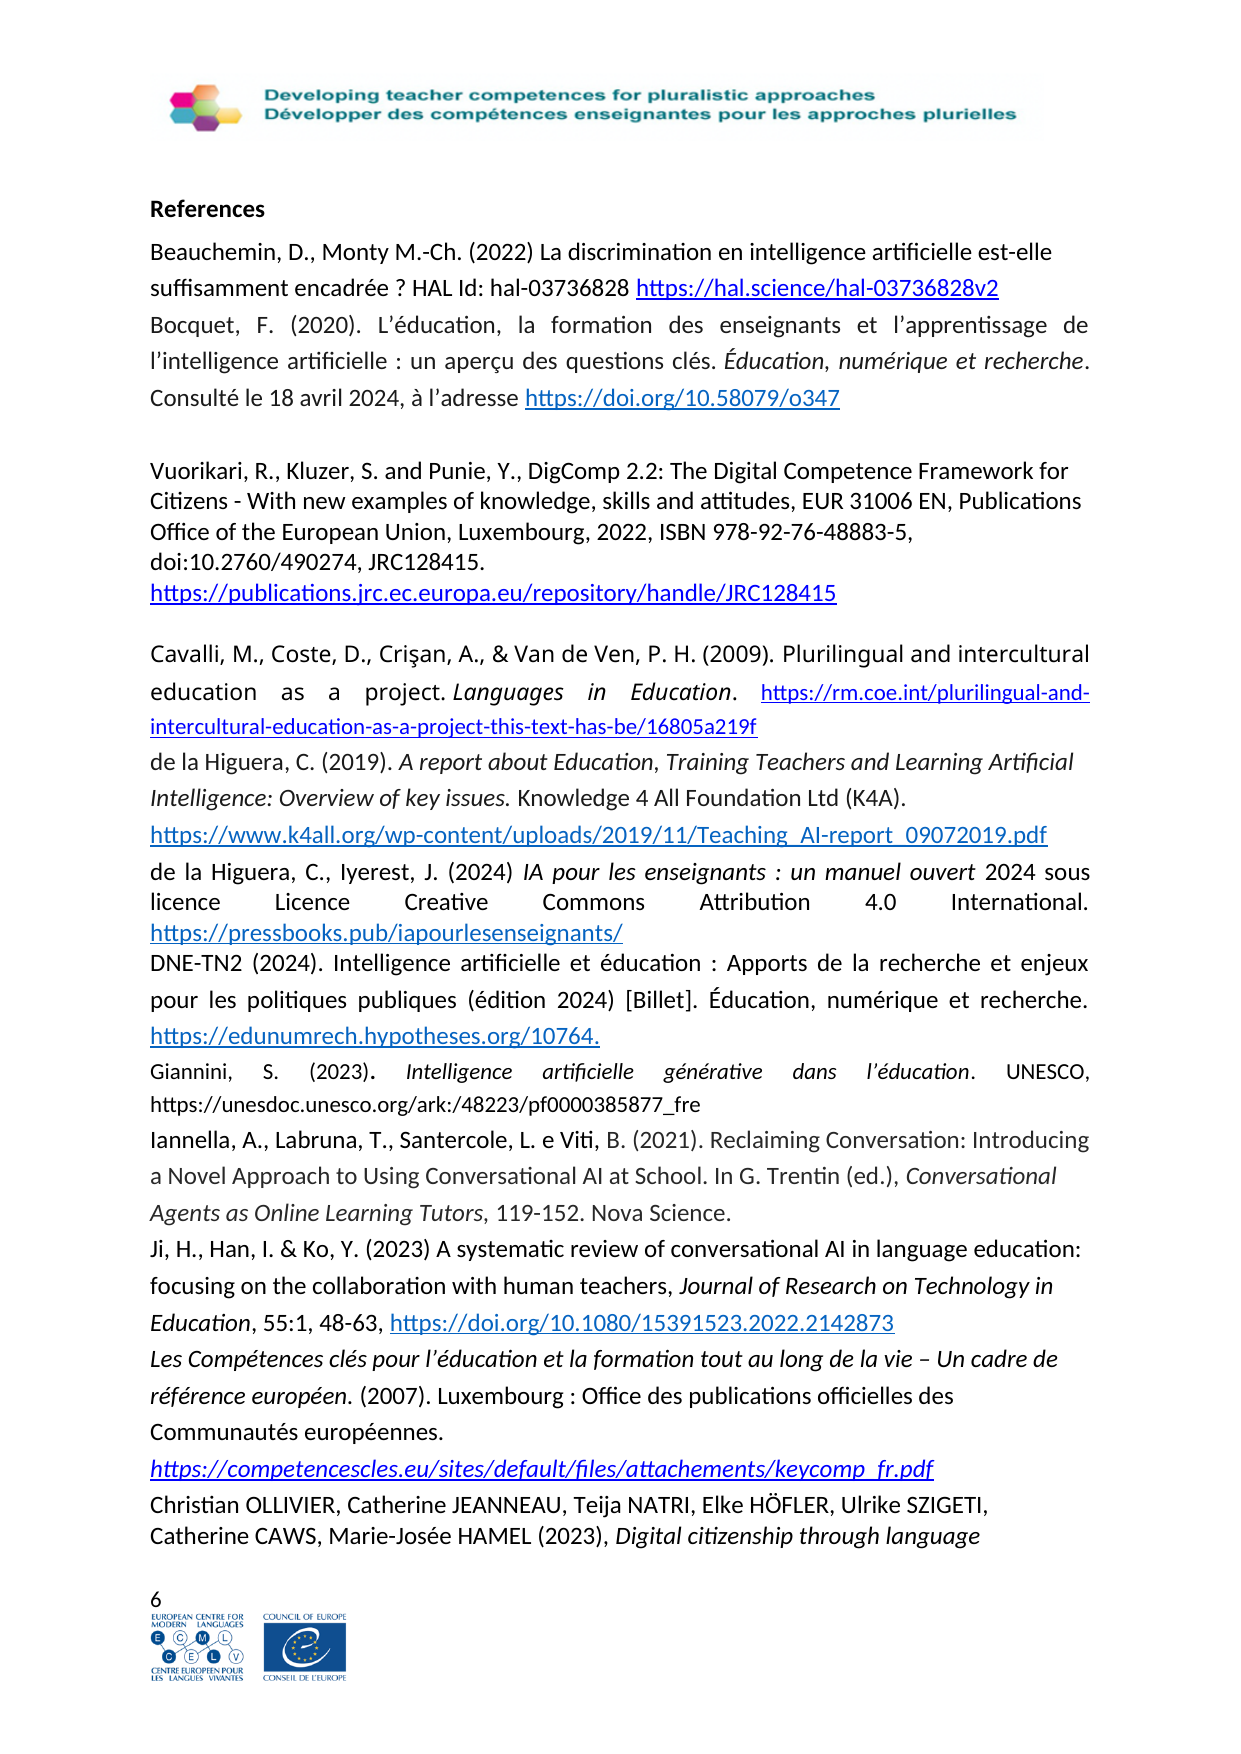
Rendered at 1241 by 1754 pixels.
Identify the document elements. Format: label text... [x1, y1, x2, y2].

text a Novel Approach to Using Conversational AI at School. In G. Trentin (ed.), Conversational [150, 1161, 1090, 1191]
text https://www.k4all.org/wp-content/uploads/2019/11/Teaching_AI-report_09072019.pdf [150, 819, 1090, 849]
text Iannella, A., Labruna, T., Santercole, L. e Viti, B. (2021). Reclaiming Conversation: Introducing [150, 1124, 1090, 1154]
text Vuorikari, R., Kluzer, S. and Punie, Y., DigComp 2.2: The Digital Competence Framework for Citizens - With new examples of knowledge, skills and attitudes, EUR 31006 EN, Publications Office of the European Union, Luxembourg, 2022, ISBN 978-92-76-48883-5, doi:10.2760/490274, JRC128415. https://publications.jrc.ec.europa.eu/repository/handle/JRC128415 [150, 455, 1090, 608]
text Bocquet, F. (2020). L’éducation, la formation des enseignants et l’apprentissage de l’intelligence artificielle : un aperçu des questions clés. Éducation, numérique et recherche. Consulté le 18 avril 2024, à l’adresse https://doi.org/10.58079/o347 [150, 309, 1090, 412]
text Cavalli, M., Coste, D., Crişan, A., & Van de Ven, P. H. (2009). Plurilingual and intercultural education as a project. Languages in Education. https://rm.coe.int/plurilingual-and-intercultural-education-as-a-project-this-text-has-be/16805a219f [150, 638, 1090, 740]
text Beauchemin, D., Monty M.-Ch. (2022) La discrimination en intelligence artificielle est-elle [150, 236, 1090, 266]
text Ji, H., Han, I. & Ko, Y. (2023) A systematic review of conversational AI in language education: [150, 1234, 1090, 1264]
text References [150, 193, 1090, 223]
text Giannini, S. (2023). Intelligence artificielle générative dans l’éducation. UNESCO, https://unesdoc.unesco.org/ark:/48223/pf0000385877_fre [150, 1057, 1090, 1118]
text https://competencescles.eu/sites/default/files/attachements/keycomp_fr.pdf [150, 1453, 1090, 1483]
picture [150, 1613, 347, 1681]
text de la Higuera, C., Iyerest, J. (2024) IA pour les enseignants : un manuel ouvert 2024 sous licence Licence Creative Commons Attribution 4.0 International. https://pressbooks.pub/iapourlesenseignants/ [150, 856, 1090, 947]
text DNE-TN2 (2024). Intelligence artificielle et éducation : Apports de la recherche et enjeux pour les politiques publiques (édition 2024) [Billet]. Éducation, numérique et recherche. https://edunumrech.hypotheses.org/10764. [150, 947, 1090, 1051]
text suffisamment encadrée ? HAL Id: hal-03736828 https://hal.science/hal-03736828v2 [150, 272, 1090, 303]
text Les Compétences clés pour l’éducation et la formation tout au long de la vie – Un cadre de référence européen. (2007). Luxembourg : Office des publications officielles des Communautés européennes. [150, 1343, 1090, 1447]
picture [150, 73, 1045, 141]
text Education, 55:1, 48-63, https://doi.org/10.1080/15391523.2022.2142873 [150, 1307, 1090, 1337]
text Agents as Online Learning Tutors, 119-152. Nova Science. [150, 1197, 1090, 1228]
text Intelligence: Overview of key issues. Knowledge 4 All Foundation Ltd (K4A). [150, 782, 1090, 813]
text de la Higuera, C. (2019). A report about Education, Training Teachers and Learning Artificial [150, 746, 1090, 776]
text focusing on the collaboration with human teachers, Journal of Research on Technology in [150, 1270, 1090, 1301]
